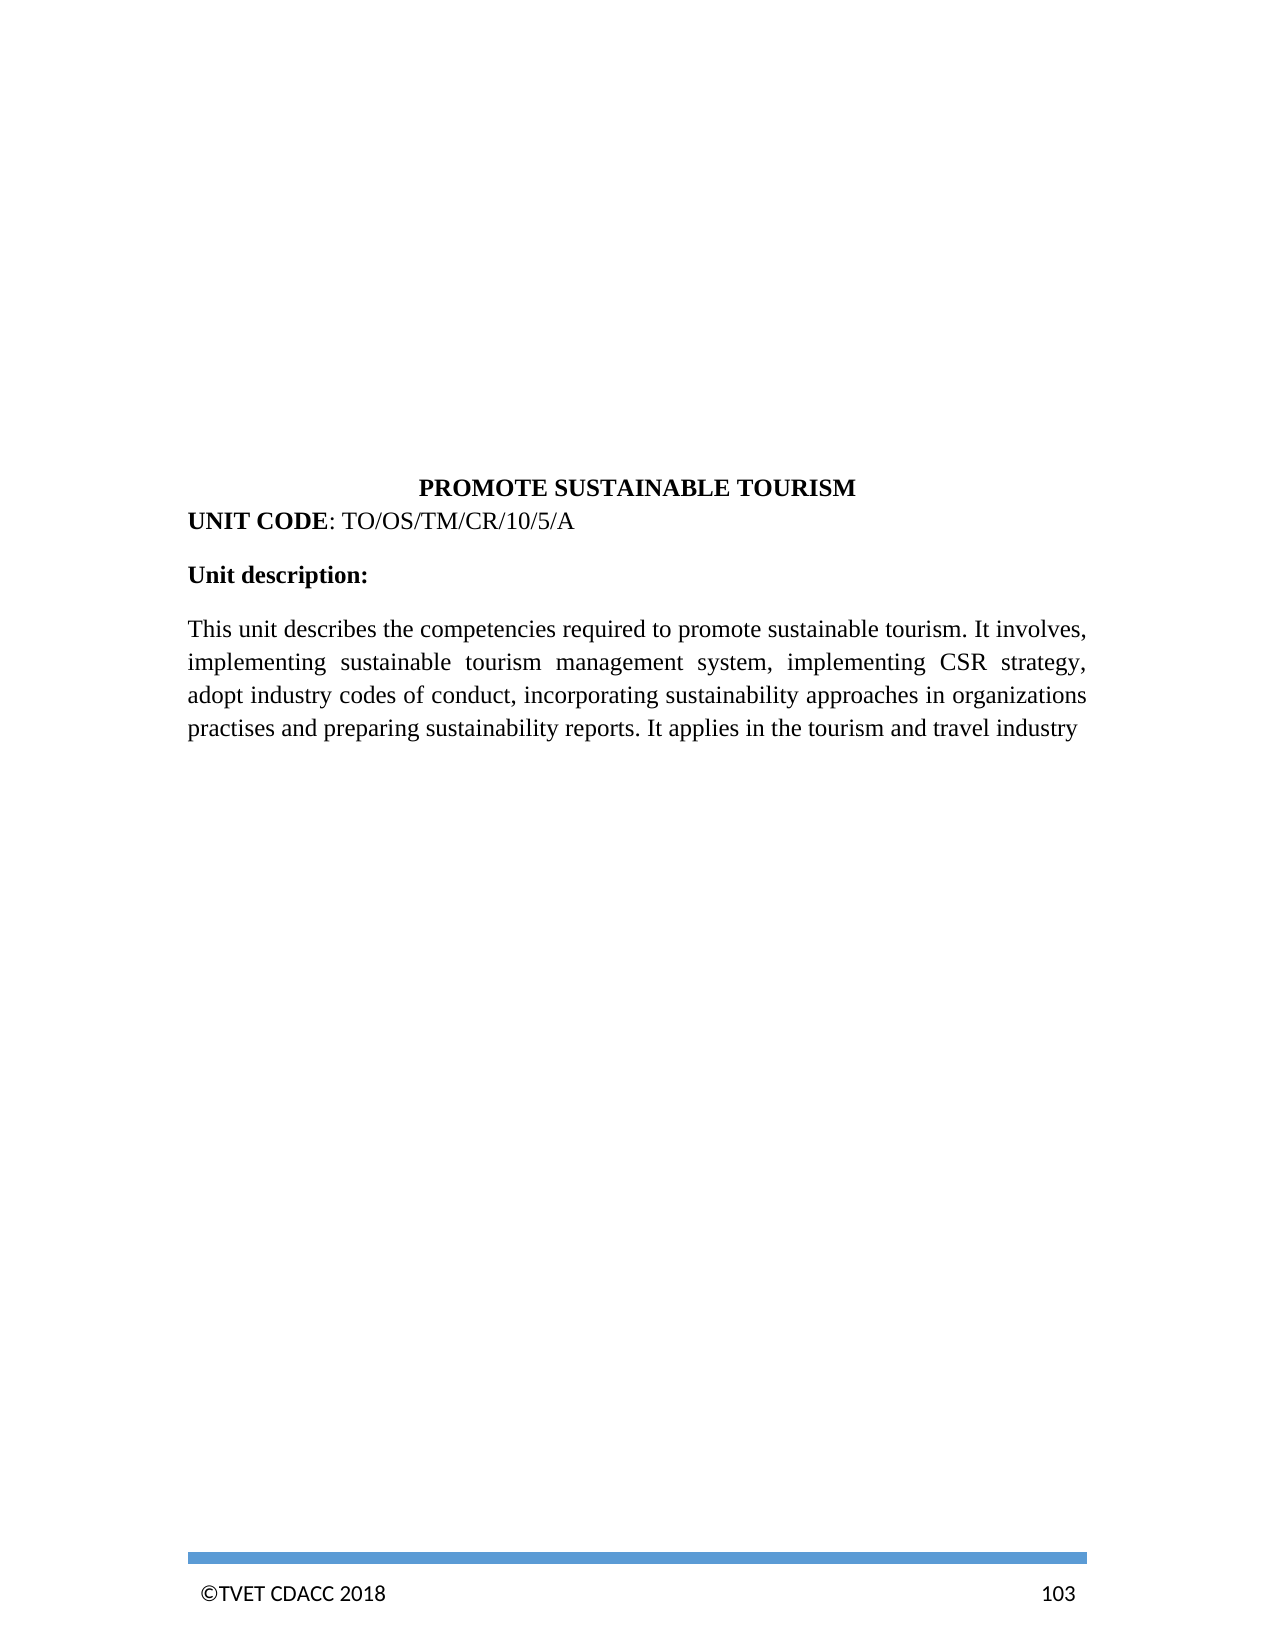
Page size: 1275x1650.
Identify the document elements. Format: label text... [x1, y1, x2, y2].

subtitle PROMOTE SUSTAINABLE TOURISM [187, 473, 1087, 502]
text This unit describes the competencies required to promote sustainable tourism. It involves, implementing sustainable tourism management system, implementing CSR strategy, adopt industry codes of conduct, incorporating sustainability approaches in organizations practises and preparing sustainability reports. It applies in the tourism and travel industry [187, 614, 1087, 742]
text Unit description: [187, 560, 1087, 589]
text UNIT CODE: TO/OS/TM/CR/10/5/A [187, 506, 1087, 535]
